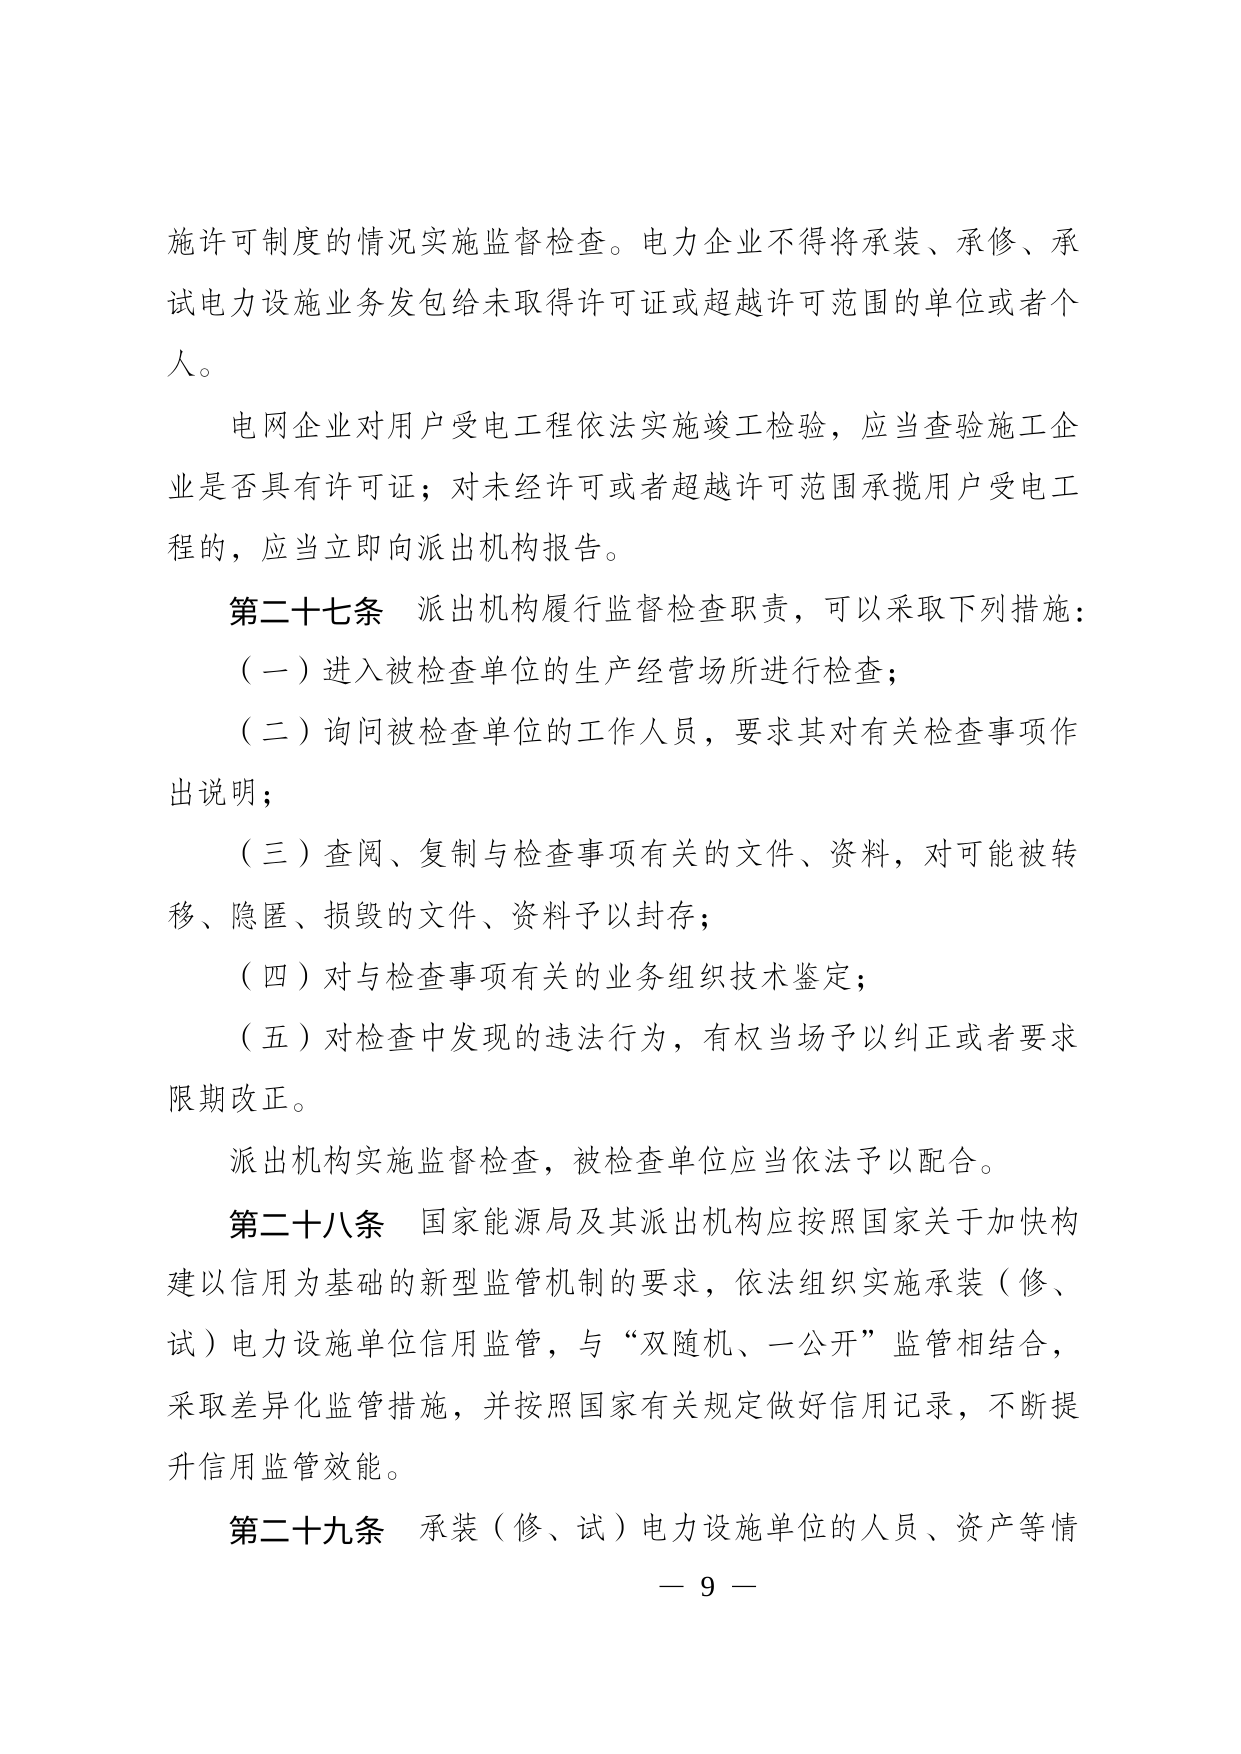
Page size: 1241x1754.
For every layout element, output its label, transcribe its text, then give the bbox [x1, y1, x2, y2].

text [165, 212, 1081, 396]
text 电网企业对用户受电工程依法实施竣工检验，应当查验施工企业是否具有许可证；对未经许可或者超越许可范围承揽用户受电工程的，应当立即向派出机构报告。 [165, 396, 1081, 579]
text （二）询问被检查单位的工作人员，要求其对有关检查事项作出说明； [165, 702, 1081, 824]
text （四）对与检查事项有关的业务组织技术鉴定； [165, 947, 1081, 1008]
text 派出机构实施监督检查，被检查单位应当依法予以配合。 [165, 1131, 1081, 1192]
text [165, 1498, 1081, 1559]
text 第二十八条 国家能源局及其派出机构应按照国家关于加快构建以信用为基础的新型监管机制的要求，依法组织实施承装（修、试）电力设施单位信用监管，与“双随机、一公开”监管相结合，采取差异化监管措施，并按照国家有关规定做好信用记录，不断提升信用监管效能。 [165, 1192, 1081, 1498]
text （五）对检查中发现的违法行为，有权当场予以纠正或者要求限期改正。 [165, 1008, 1081, 1131]
text （三）查阅、复制与检查事项有关的文件、资料，对可能被转移、隐匿、损毁的文件、资料予以封存； [165, 824, 1081, 947]
text （一）进入被检查单位的生产经营场所进行检查； [165, 641, 1081, 702]
text 第二十七条 派出机构履行监督检查职责，可以采取下列措施： [165, 579, 1081, 641]
